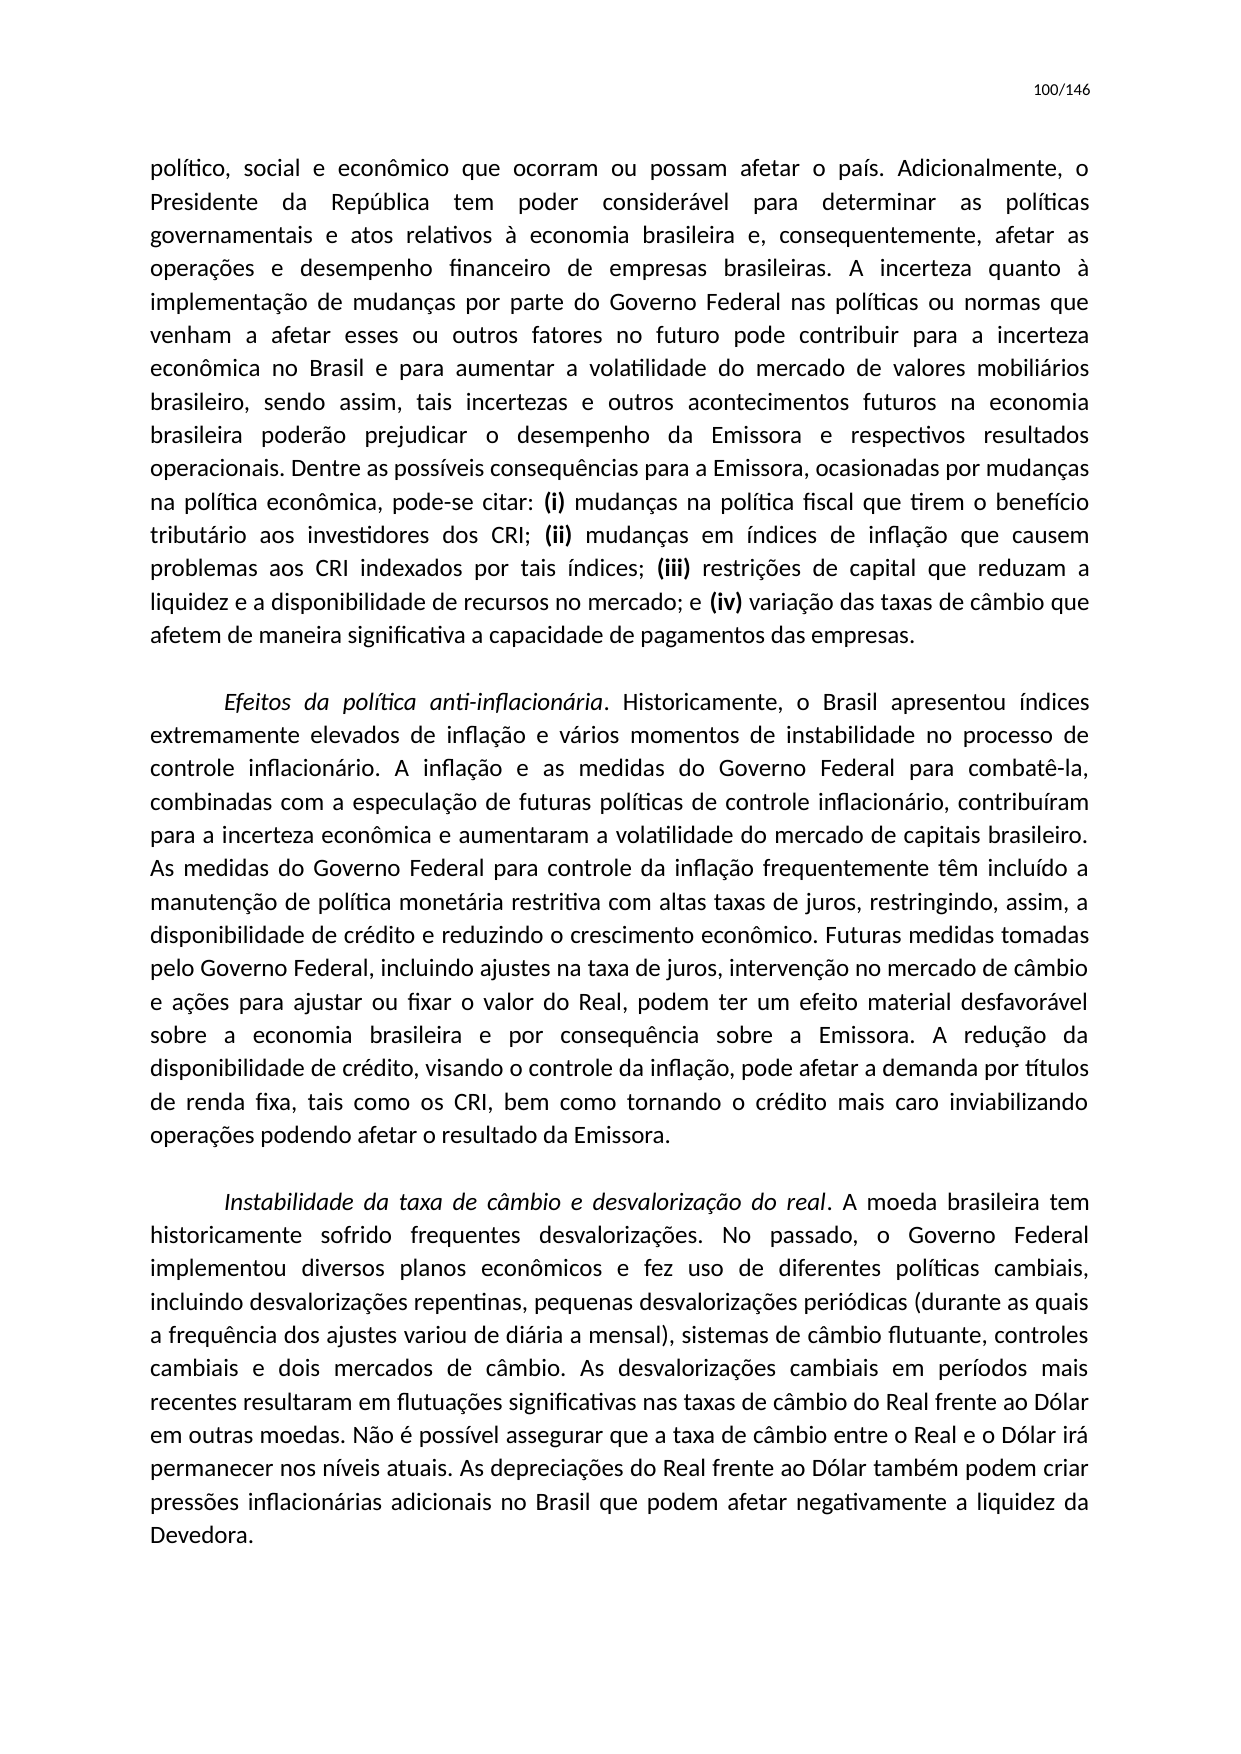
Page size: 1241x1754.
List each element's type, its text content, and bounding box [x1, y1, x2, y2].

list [150, 150, 1090, 650]
list Instabilidade da taxa de câmbio e desvalorização do real. A moeda brasileira tem historicamente sofrido frequentes desvalorizações. No passado, o Governo Federal implementou diversos planos econômicos e fez uso de diferentes políticas cambiais, incluindo desvalorizações repentinas, pequenas desvalorizações periódicas (durante as quais a frequência dos ajustes variou de diária a mensal), sistemas de câmbio flutuante, controles cambiais e dois mercados de câmbio. As desvalorizações cambiais em períodos mais recentes resultaram em flutuações significativas nas taxas de câmbio do Real frente ao Dólar em outras moedas. Não é possível assegurar que a taxa de câmbio entre o Real e o Dólar irá permanecer nos níveis atuais. As depreciações do Real frente ao Dólar também podem criar pressões inflacionárias adicionais no Brasil que podem afetar negativamente a liquidez da Devedora. [150, 1183, 1090, 1550]
list Efeitos da política anti-inflacionária. Historicamente, o Brasil apresentou índices extremamente elevados de inflação e vários momentos de instabilidade no processo de controle inflacionário. A inflação e as medidas do Governo Federal para combatê-la, combinadas com a especulação de futuras políticas de controle inflacionário, contribuíram para a incerteza econômica e aumentaram a volatilidade do mercado de capitais brasileiro. As medidas do Governo Federal para controle da inflação frequentemente têm incluído a manutenção de política monetária restritiva com altas taxas de juros, restringindo, assim, a disponibilidade de crédito e reduzindo o crescimento econômico. Futuras medidas tomadas pelo Governo Federal, incluindo ajustes na taxa de juros, intervenção no mercado de câmbio e ações para ajustar ou fixar o valor do Real, podem ter um efeito material desfavorável sobre a economia brasileira e por consequência sobre a Emissora. A redução da disponibilidade de crédito, visando o controle da inflação, pode afetar a demanda por títulos de renda fixa, tais como os CRI, bem como tornando o crédito mais caro inviabilizando operações podendo afetar o resultado da Emissora. [150, 683, 1090, 1150]
